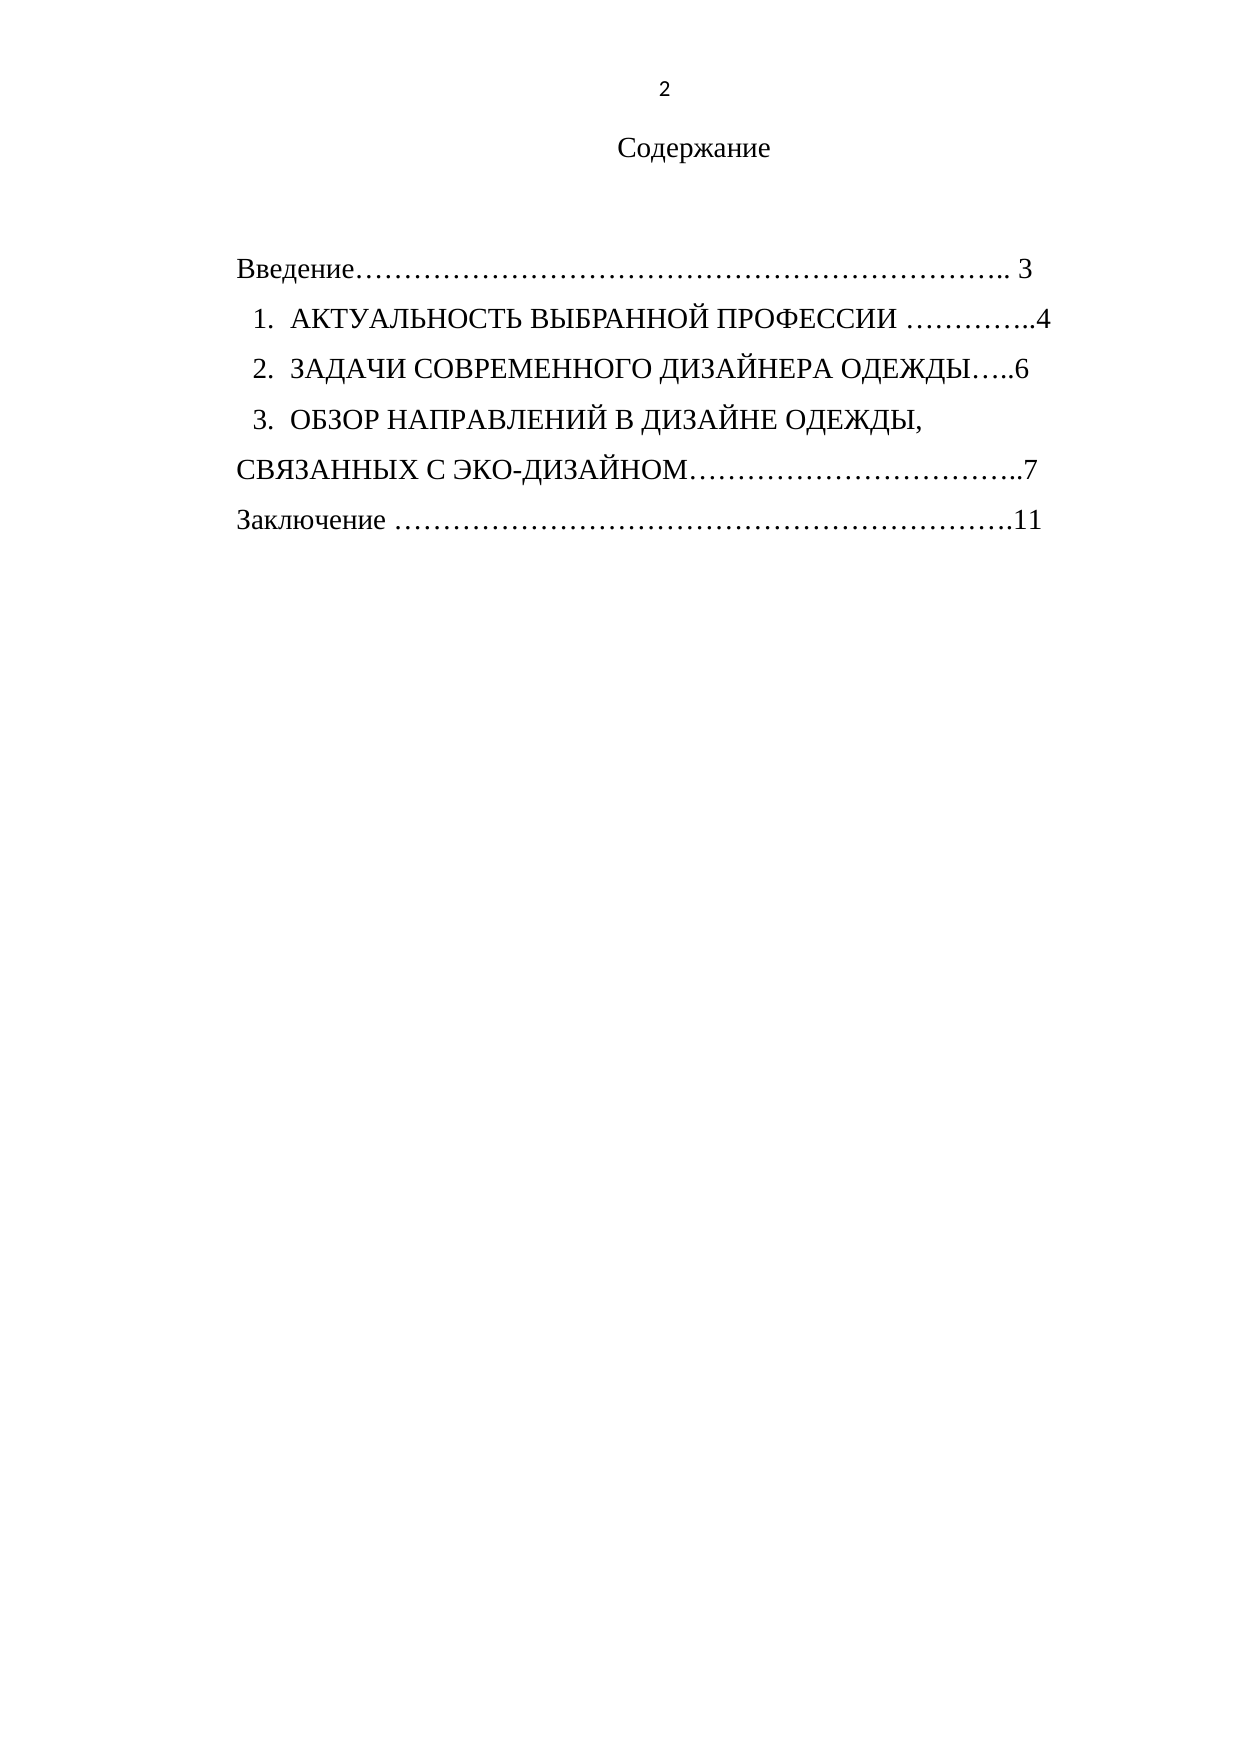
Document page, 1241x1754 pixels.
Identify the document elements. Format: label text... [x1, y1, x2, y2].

list Задачи современного дизайнера одежды…..6 [252, 352, 1152, 385]
list Актуальность выбранной профессии …………..4 [252, 301, 1152, 335]
list Введение………………………………………………………….. 3 [236, 251, 1152, 284]
list ОБЗОР НАПРАВЛЕНИЙ В ДИЗАЙНЕ ОДЕЖДЫ, [252, 402, 1152, 435]
text Содержание [177, 130, 1152, 163]
text Заключение ……………………………………………………….11 [236, 502, 1152, 536]
text СВЯЗАННЫХ С ЭКО-ДИЗАЙНОМ……………………………..7 [236, 452, 1152, 486]
